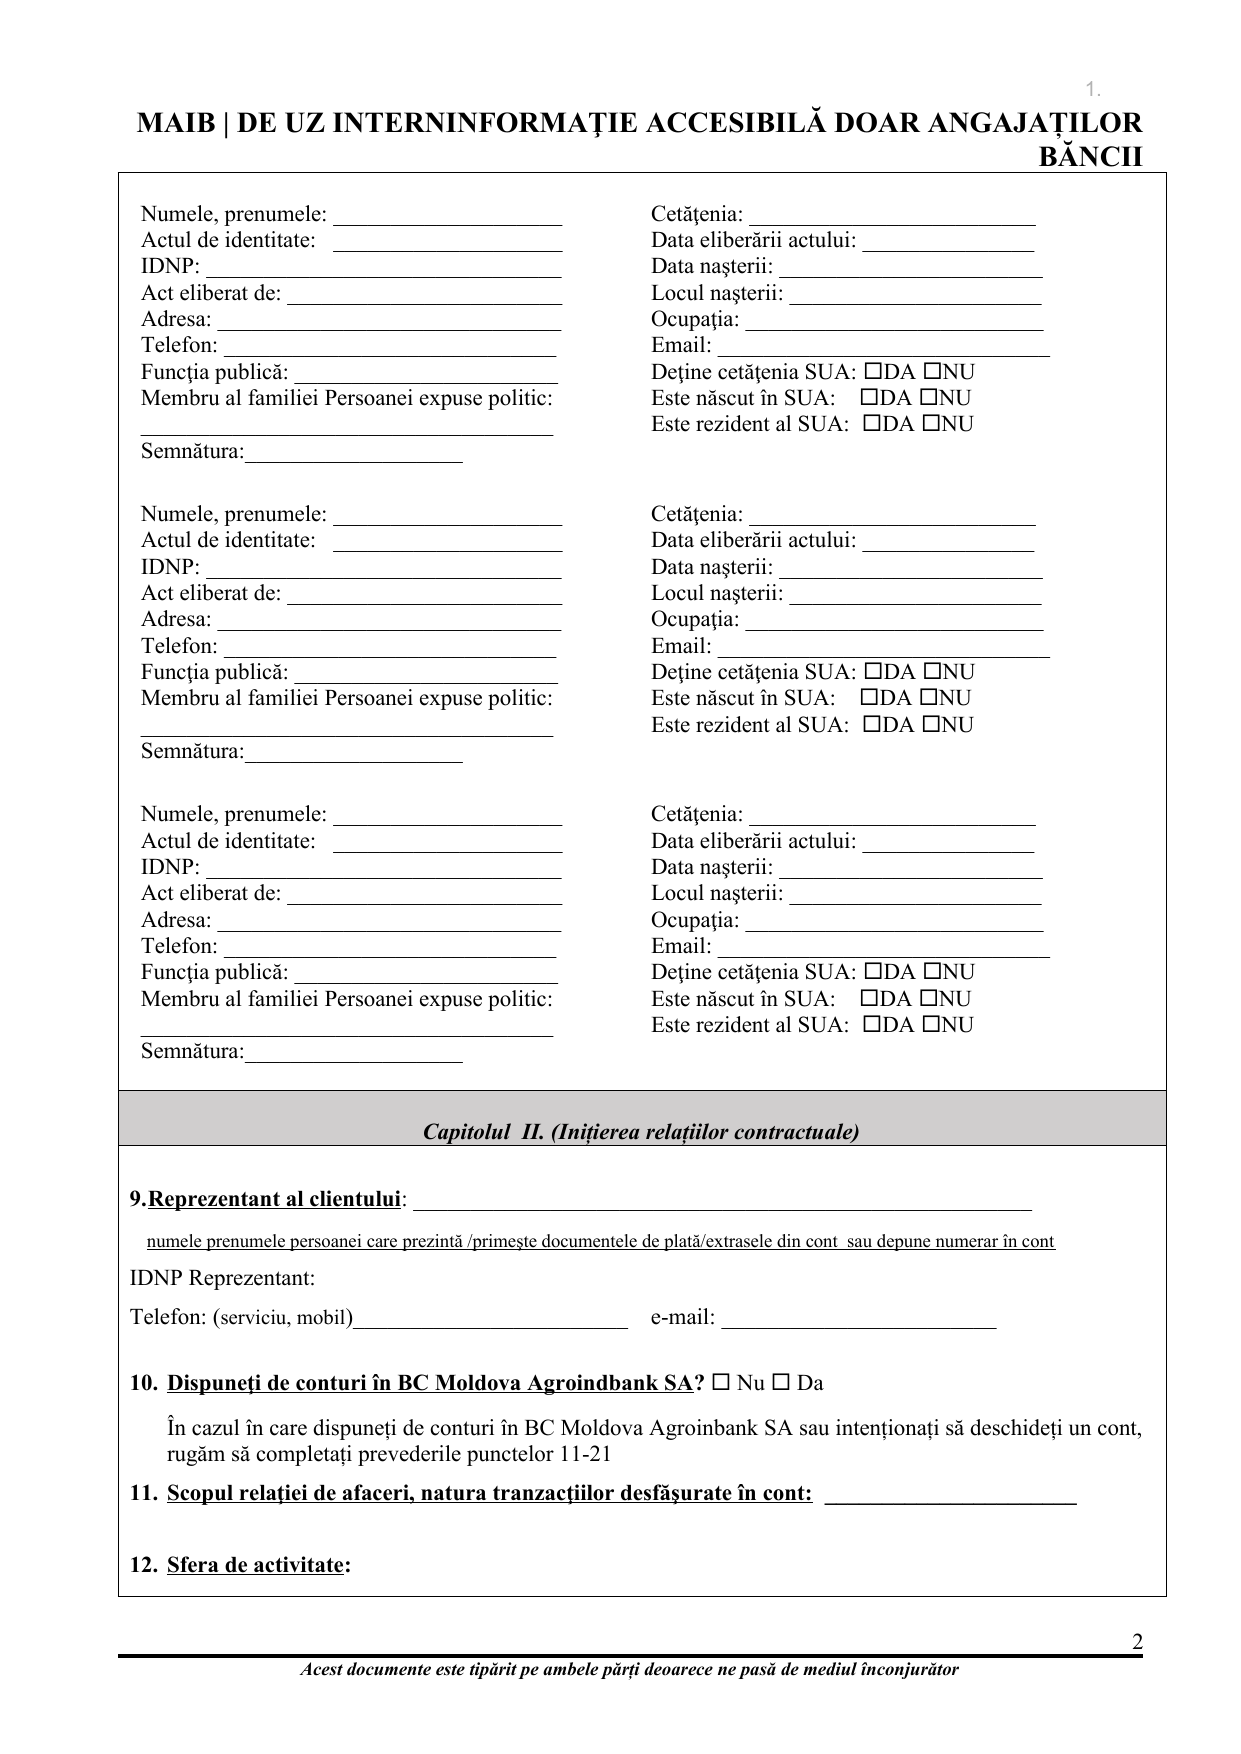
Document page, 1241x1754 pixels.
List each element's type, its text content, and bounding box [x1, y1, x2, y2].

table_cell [119, 1146, 1166, 1596]
table_cell Capitolul II. (Inițierea relațiilor contractuale) [119, 1091, 1166, 1145]
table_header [119, 173, 1166, 1090]
